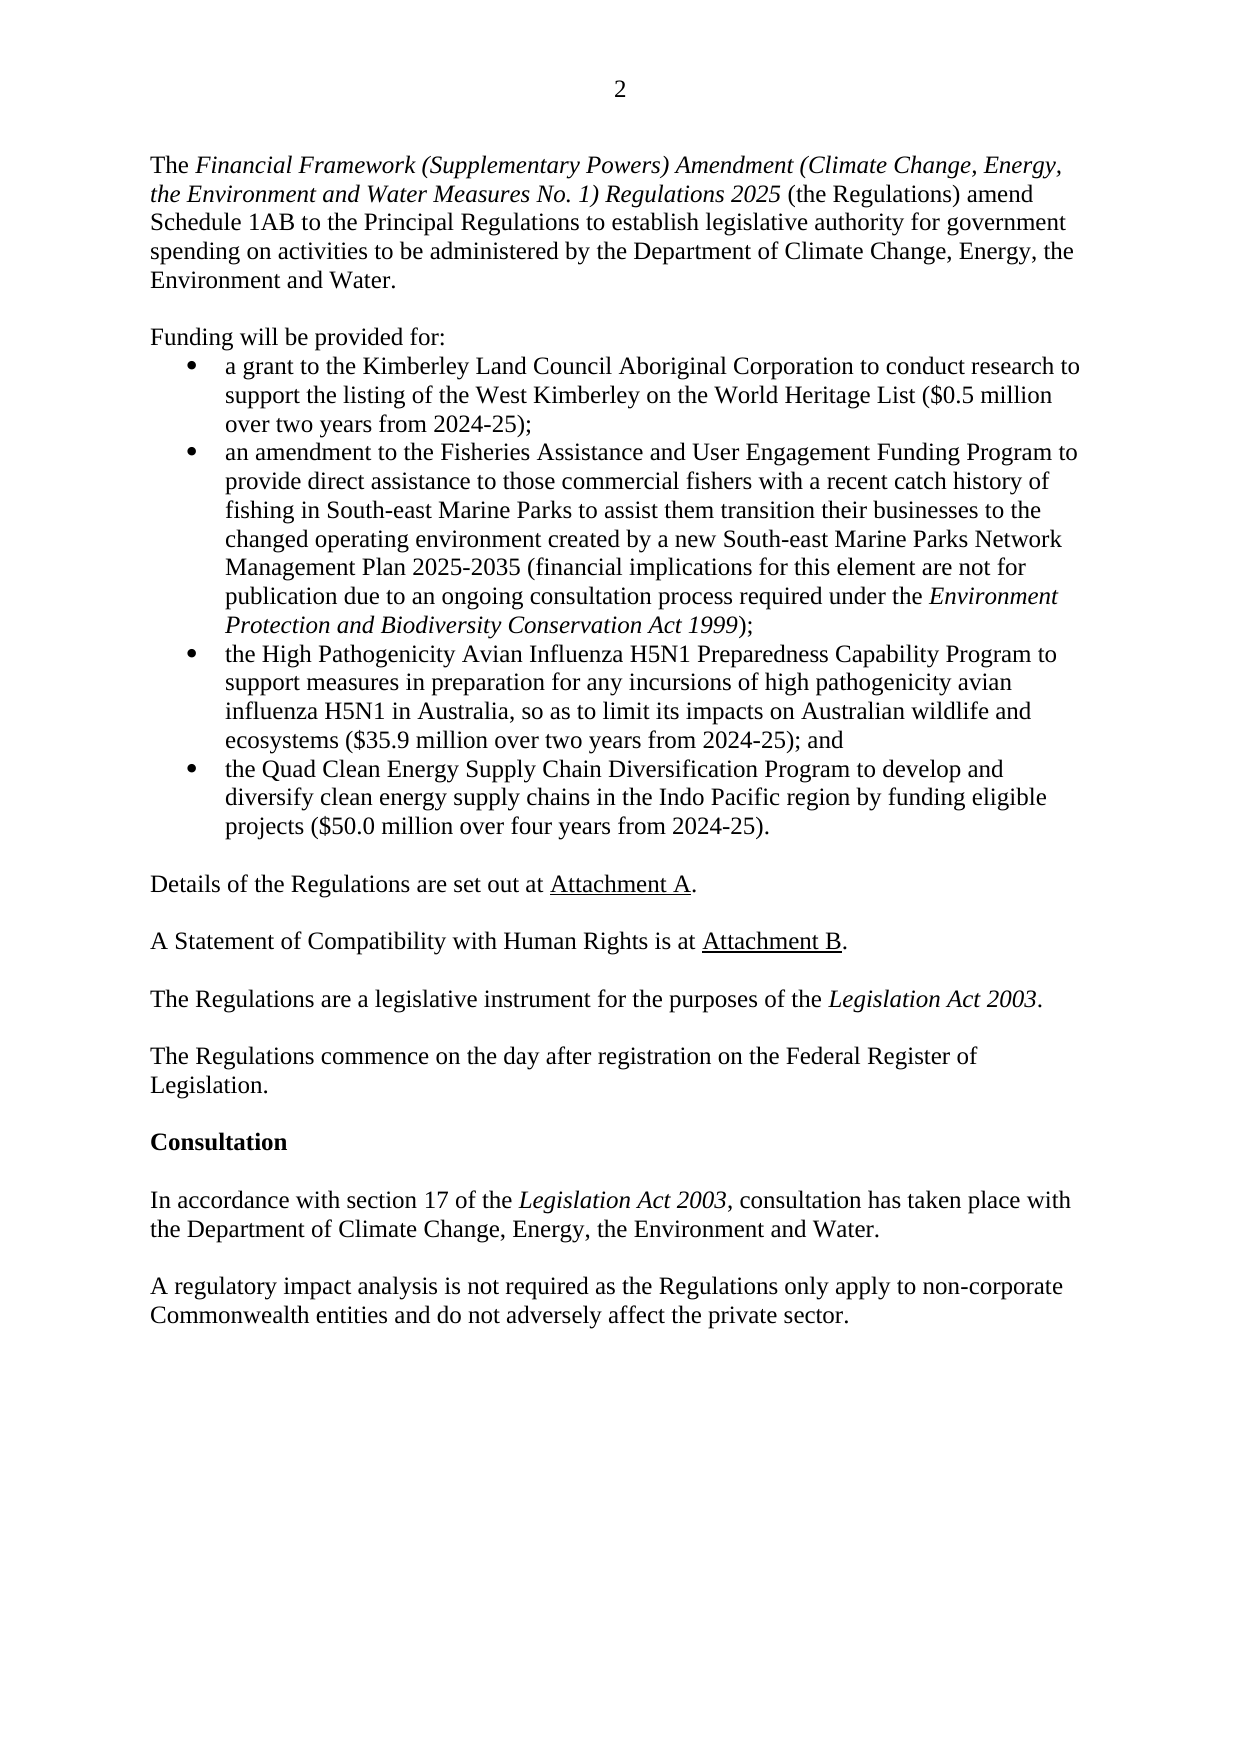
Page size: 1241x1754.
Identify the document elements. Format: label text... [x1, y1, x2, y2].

list an amendment to the Fisheries Assistance and User Engagement Funding Program to provide direct assistance to those commercial fishers with a recent catch history of fishing in South-east Marine Parks to assist them transition their businesses to the changed operating environment created by a new South-east Marine Parks Network Management Plan 2025-2035 (financial implications for this element are not for publication due to an ongoing consultation process required under the Environment Protection and Biodiversity Conservation Act 1999); [187, 437, 1095, 639]
text The Regulations commence on the day after registration on the Federal Register of Legislation. [150, 1041, 1095, 1099]
text A regulatory impact analysis is not required as the Regulations only apply to non-corporate Commonwealth entities and do not adversely affect the private sector. [150, 1271, 1090, 1329]
list a grant to the Kimberley Land Council Aboriginal Corporation to conduct research to support the listing of the West Kimberley on the World Heritage List ($0.5 million over two years from 2024-25); [187, 351, 1095, 437]
text The Financial Framework (Supplementary Powers) Amendment (Climate Change, Energy, the Environment and Water Measures No. 1) Regulations 2025 (the Regulations) amend Schedule 1AB to the Principal Regulations to establish legislative authority for government spending on activities to be administered by the Department of Climate Change, Energy, the Environment and Water. [150, 150, 1090, 294]
text Funding will be provided for: [150, 322, 1095, 351]
text A Statement of Compatibility with Human Rights is at Attachment B. [150, 926, 1095, 955]
text The Regulations are a legislative instrument for the purposes of the Legislation Act 2003. [150, 984, 1095, 1012]
text Consultation [150, 1127, 1090, 1156]
list the High Pathogenicity Avian Influenza H5N1 Preparedness Capability Program to support measures in preparation for any incursions of high pathogenicity avian influenza H5N1 in Australia, so as to limit its impacts on Australian wildlife and ecosystems ($35.9 million over two years from 2024-25); and [187, 639, 1095, 754]
list the Quad Clean Energy Supply Chain Diversification Program to develop and diversify clean energy supply chains in the Indo Pacific region by funding eligible projects ($50.0 million over four years from 2024-25). [187, 754, 1095, 840]
text Details of the Regulations are set out at Attachment A. [150, 869, 1095, 897]
text In accordance with section 17 of the Legislation Act 2003, consultation has taken place with the Department of Climate Change, Energy, the Environment and Water. [150, 1185, 1090, 1242]
